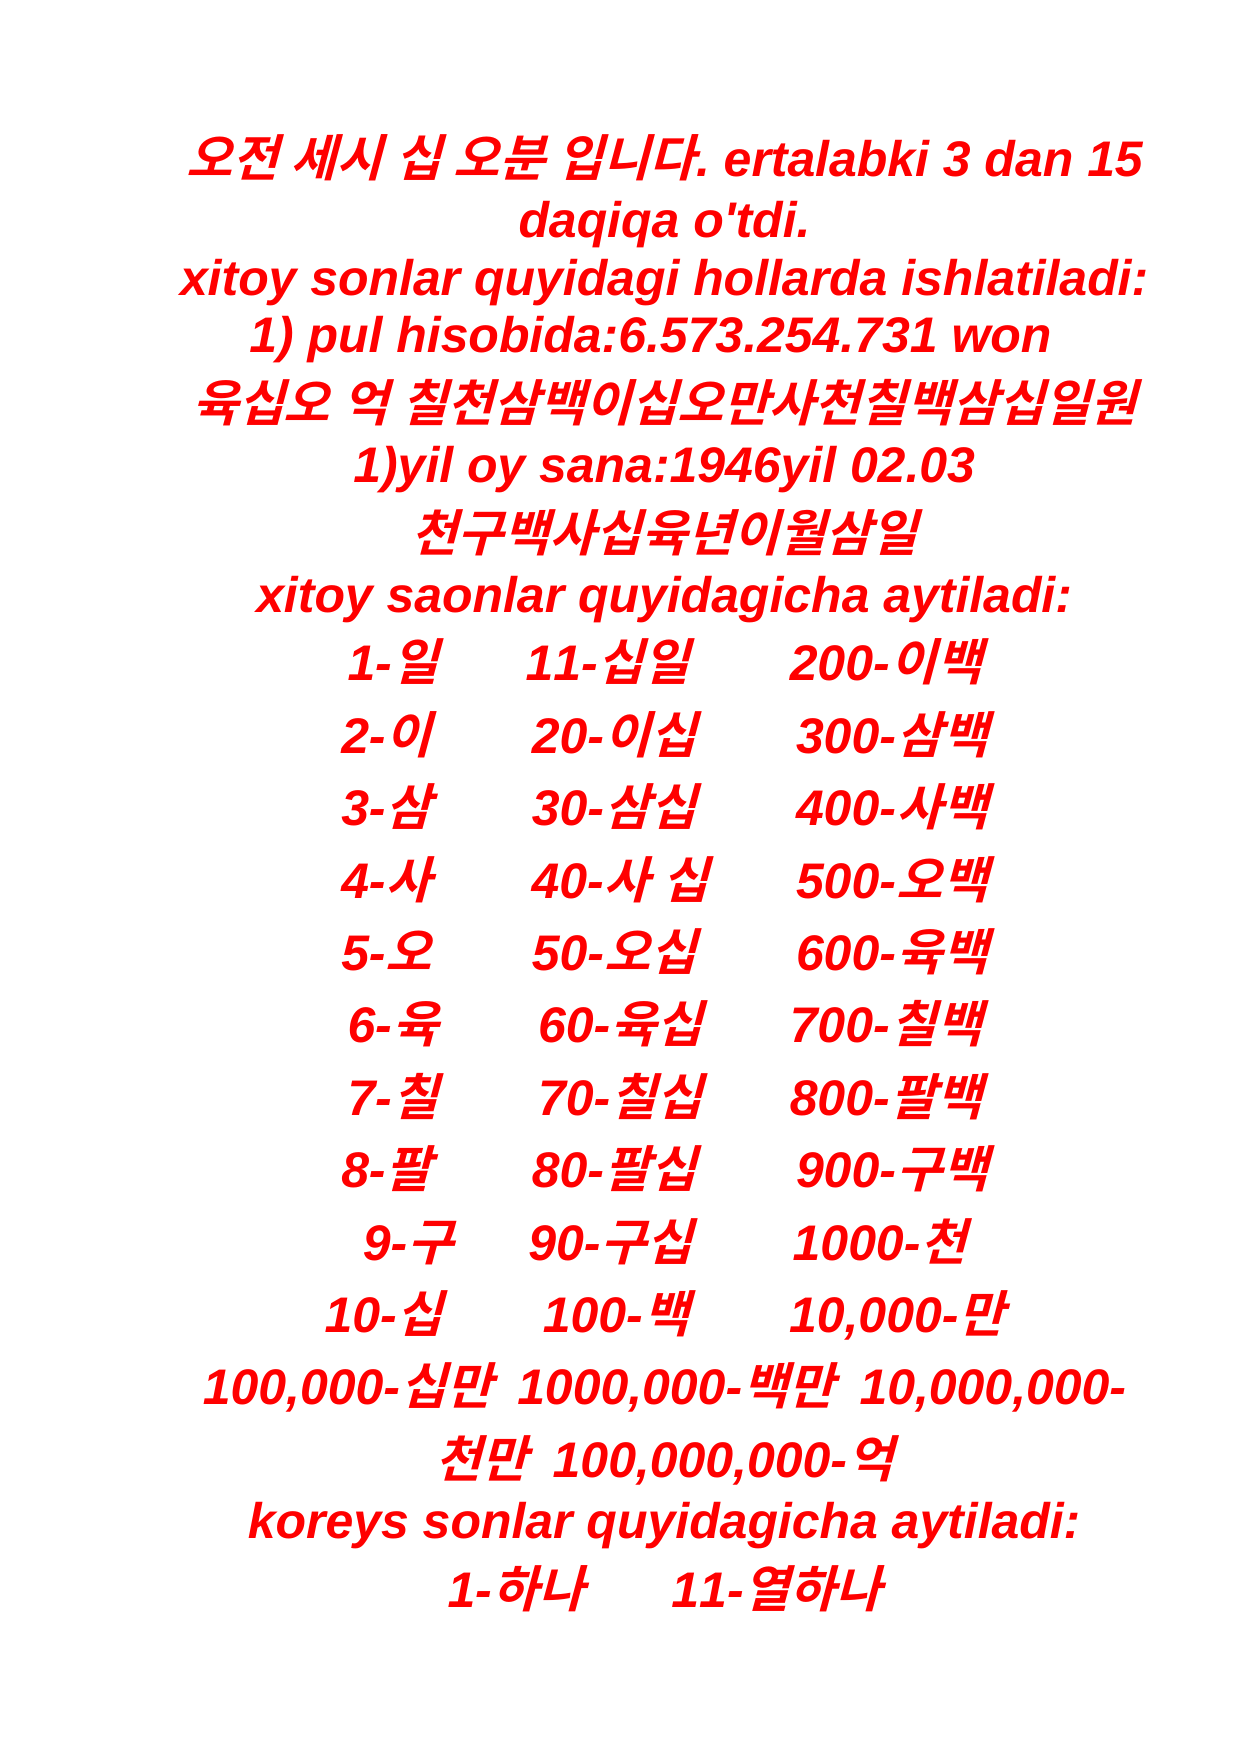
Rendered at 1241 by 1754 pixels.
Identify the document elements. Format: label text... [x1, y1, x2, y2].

text xitoy saonlar quyidagicha aytiladi: [177, 565, 1152, 623]
text 1-하나 11-열하나 [177, 1549, 1152, 1621]
text koreys sonlar quyidagicha aytiladi: [177, 1492, 1152, 1549]
text 9-구 90-구십 1000-천 [177, 1202, 1152, 1274]
text 5-오 50-오십 600-육백 [177, 912, 1152, 985]
text 8-팔 80-팔십 900-구백 [177, 1129, 1152, 1202]
text 천구백사십육년이월삼일 [177, 493, 1152, 565]
text 100,000-십만 1000,000-백만 10,000,000-천만 100,000,000-억 [177, 1347, 1152, 1492]
text 오전 세시 십 오분 입니다. ertalabki 3 dan 15 daqiqa o'tdi. [177, 118, 1152, 248]
text 2-이 20-이십 300-삼백 [177, 695, 1152, 768]
text 1)yil oy sana:1946yil 02.03 [177, 435, 1152, 493]
text 6-육 60-육십 700-칠백 [177, 985, 1152, 1057]
text 육십오 억 칠천삼백이십오만사천칠백삼십일원 [177, 363, 1152, 435]
text 7-칠 70-칠십 800-팔백 [177, 1057, 1152, 1129]
text 3-삼 30-삼십 400-사백 [177, 768, 1152, 840]
text xitoy sonlar quyidagi hollarda ishlatiladi: [177, 248, 1152, 306]
text 10-십 100-백 10,000-만 [177, 1274, 1152, 1347]
text 1) pul hisobida:6.573.254.731 won [177, 306, 1152, 363]
text 4-사 40-사 십 500-오백 [177, 840, 1152, 912]
text 1-일 11-십일 200-이백 [177, 623, 1152, 695]
